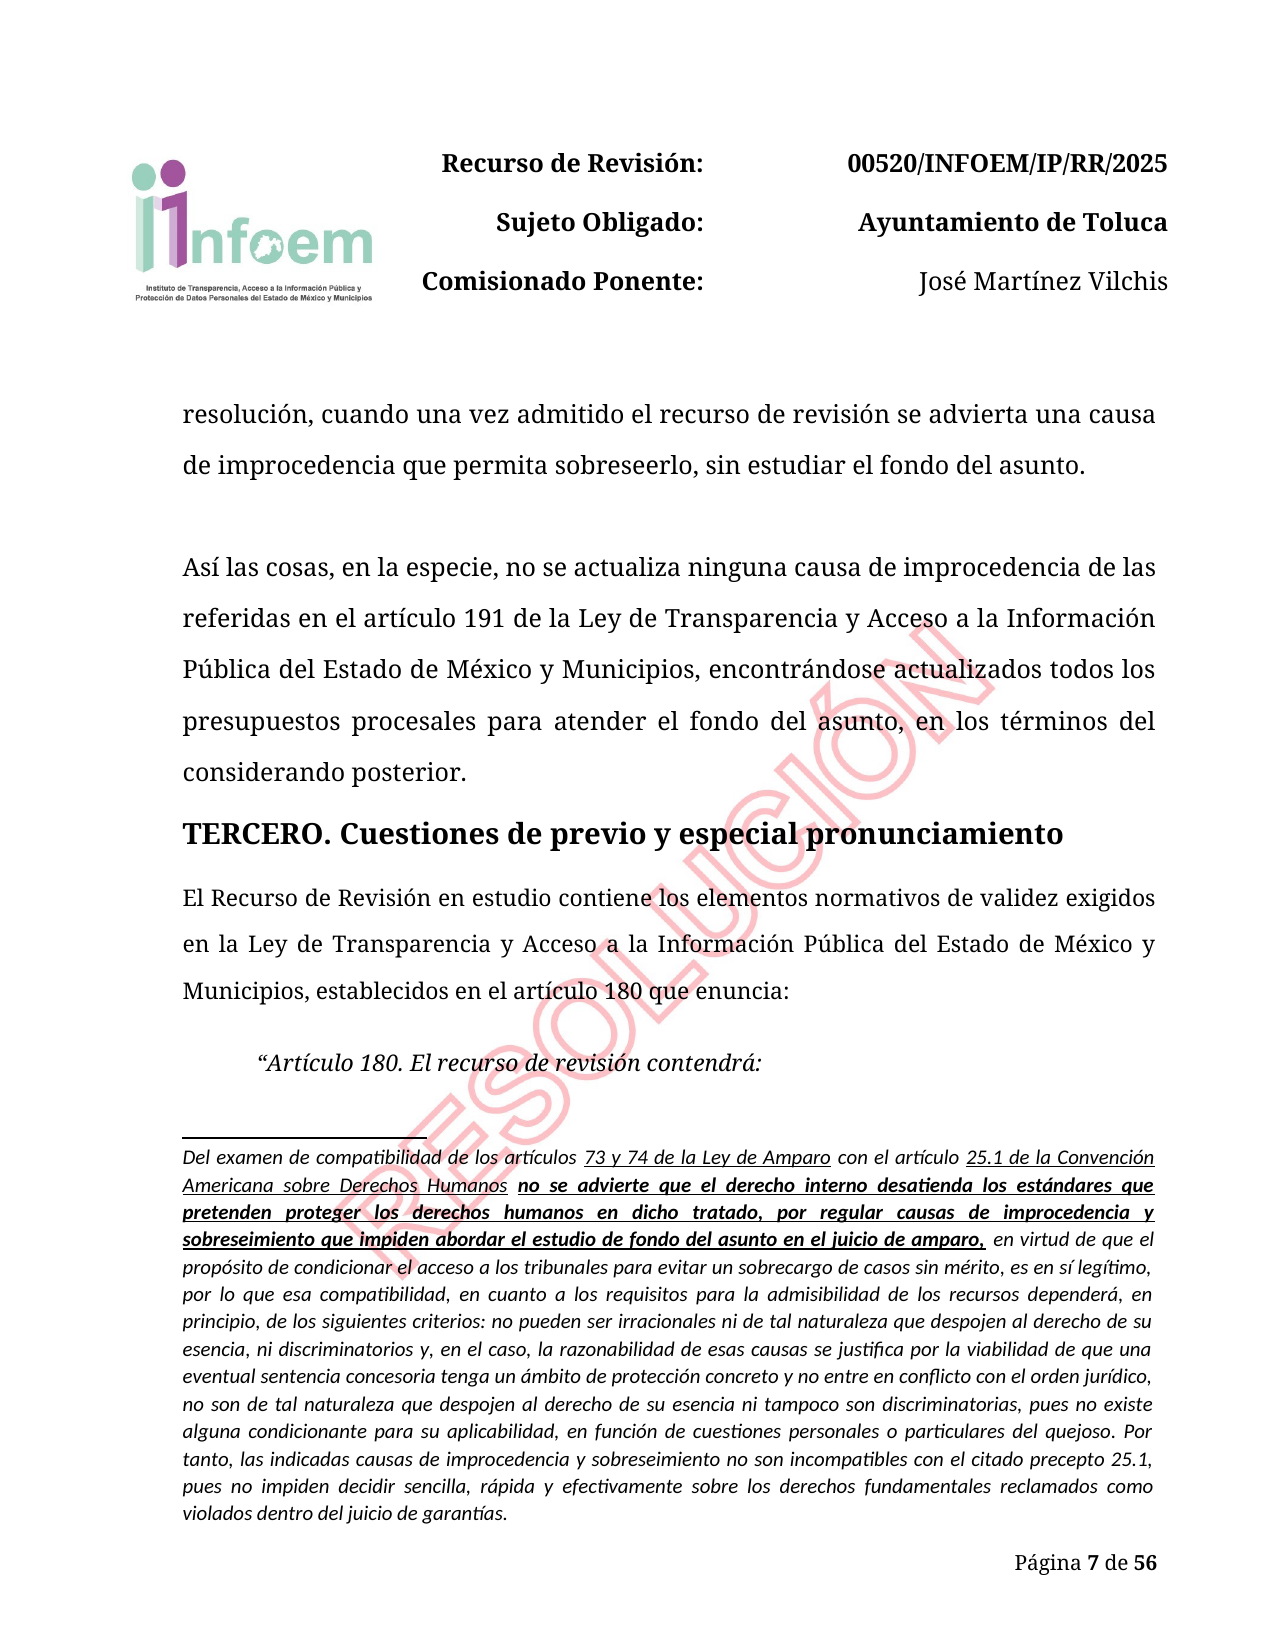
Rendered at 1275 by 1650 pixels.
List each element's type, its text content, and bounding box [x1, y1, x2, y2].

text El Recurso de Revisión en estudio contiene los elementos normativos de validez exigidos en la Ley de Transparencia y Acceso a la Información Pública del Estado de México y Municipios, establecidos en el artículo 180 que enuncia: [182, 881, 1157, 1006]
text TERCERO. Cuestiones de previo y especial pronunciamiento [182, 814, 1157, 853]
text “Artículo 180. El recurso de revisión contendrá: [220, 1047, 1157, 1078]
picture [12, 99, 1275, 1650]
text Así las cosas, en la especie, no se actualiza ninguna causa de improcedencia de las referidas en el artículo 191 de la Ley de Transparencia y Acceso a la Información Pública del Estado de México y Municipios, encontrándose actualizados todos los presupuestos procesales para atender el fondo del asunto, en los términos del considerando posterior. [182, 550, 1157, 788]
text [182, 397, 1157, 482]
